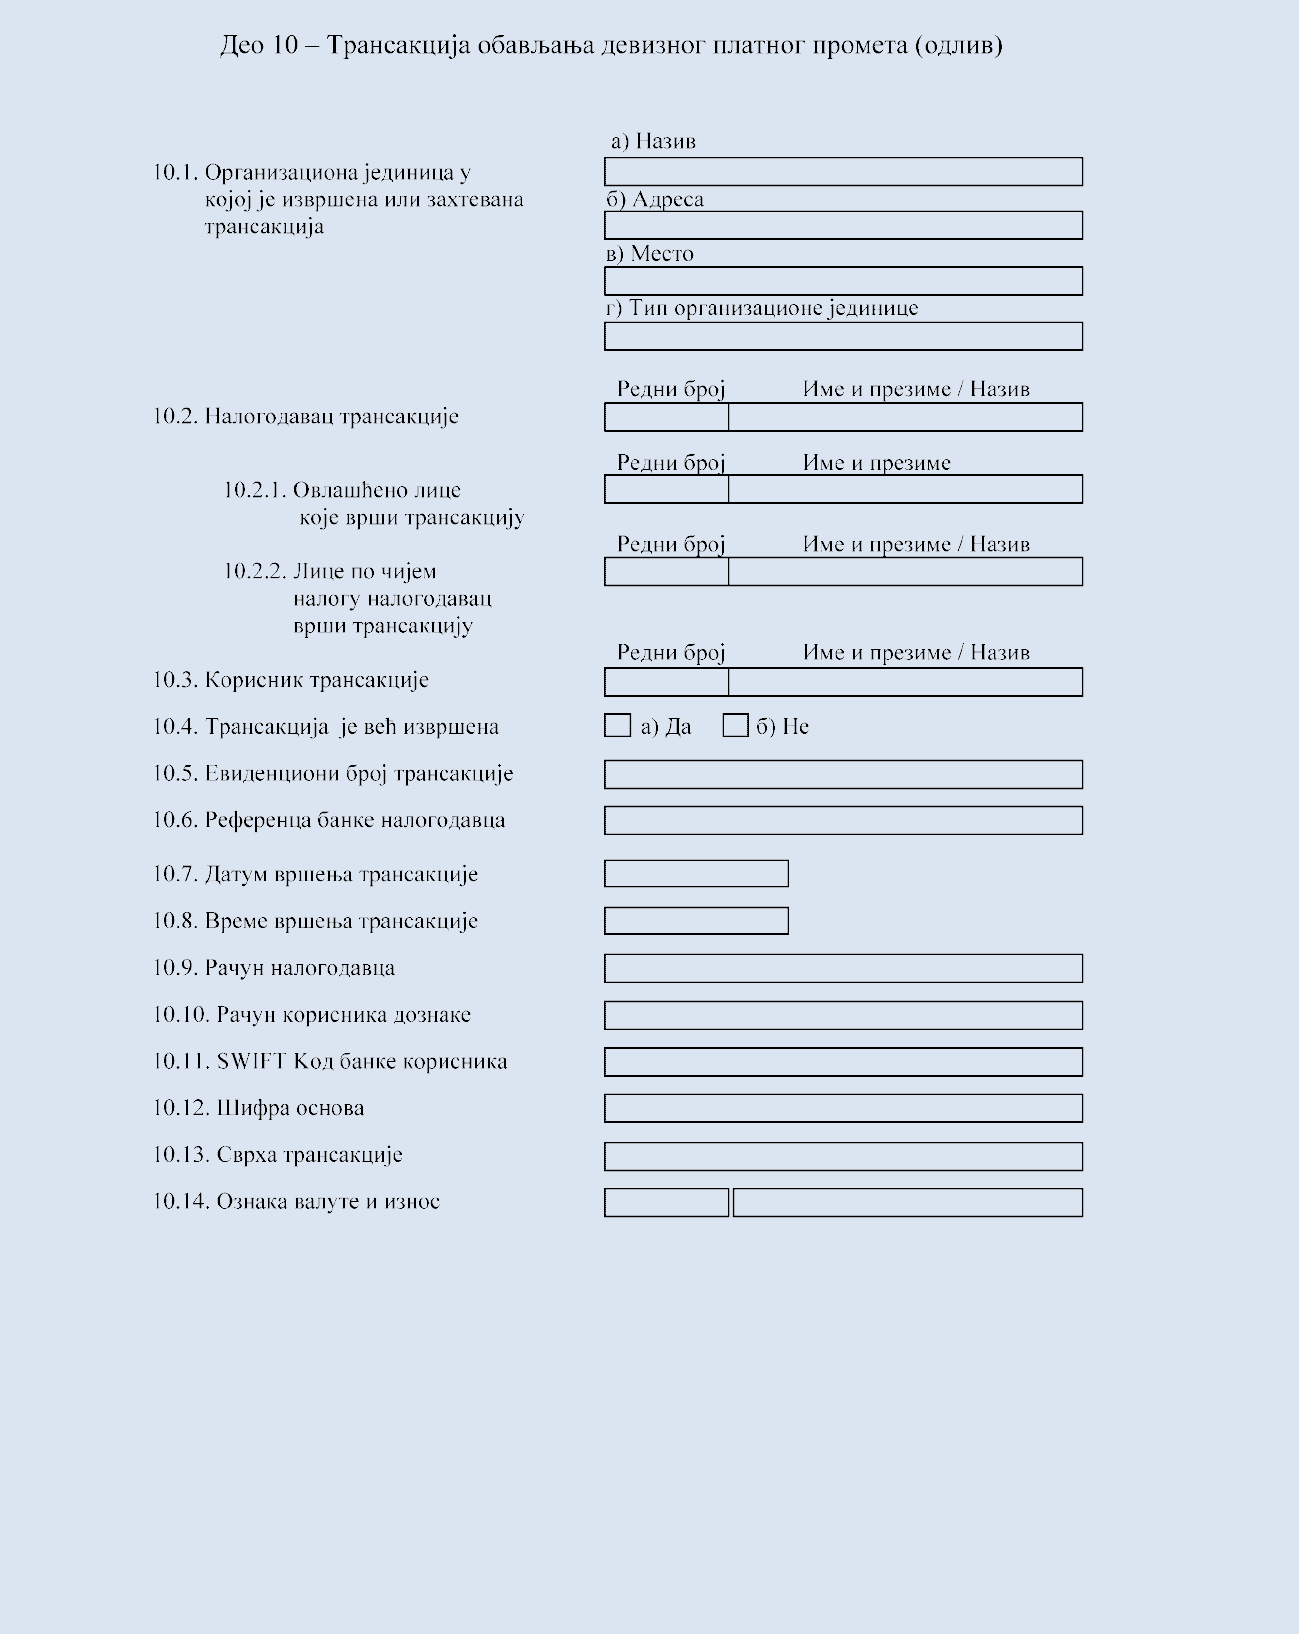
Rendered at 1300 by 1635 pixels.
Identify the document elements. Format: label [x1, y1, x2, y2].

picture [144, 24, 1089, 1229]
